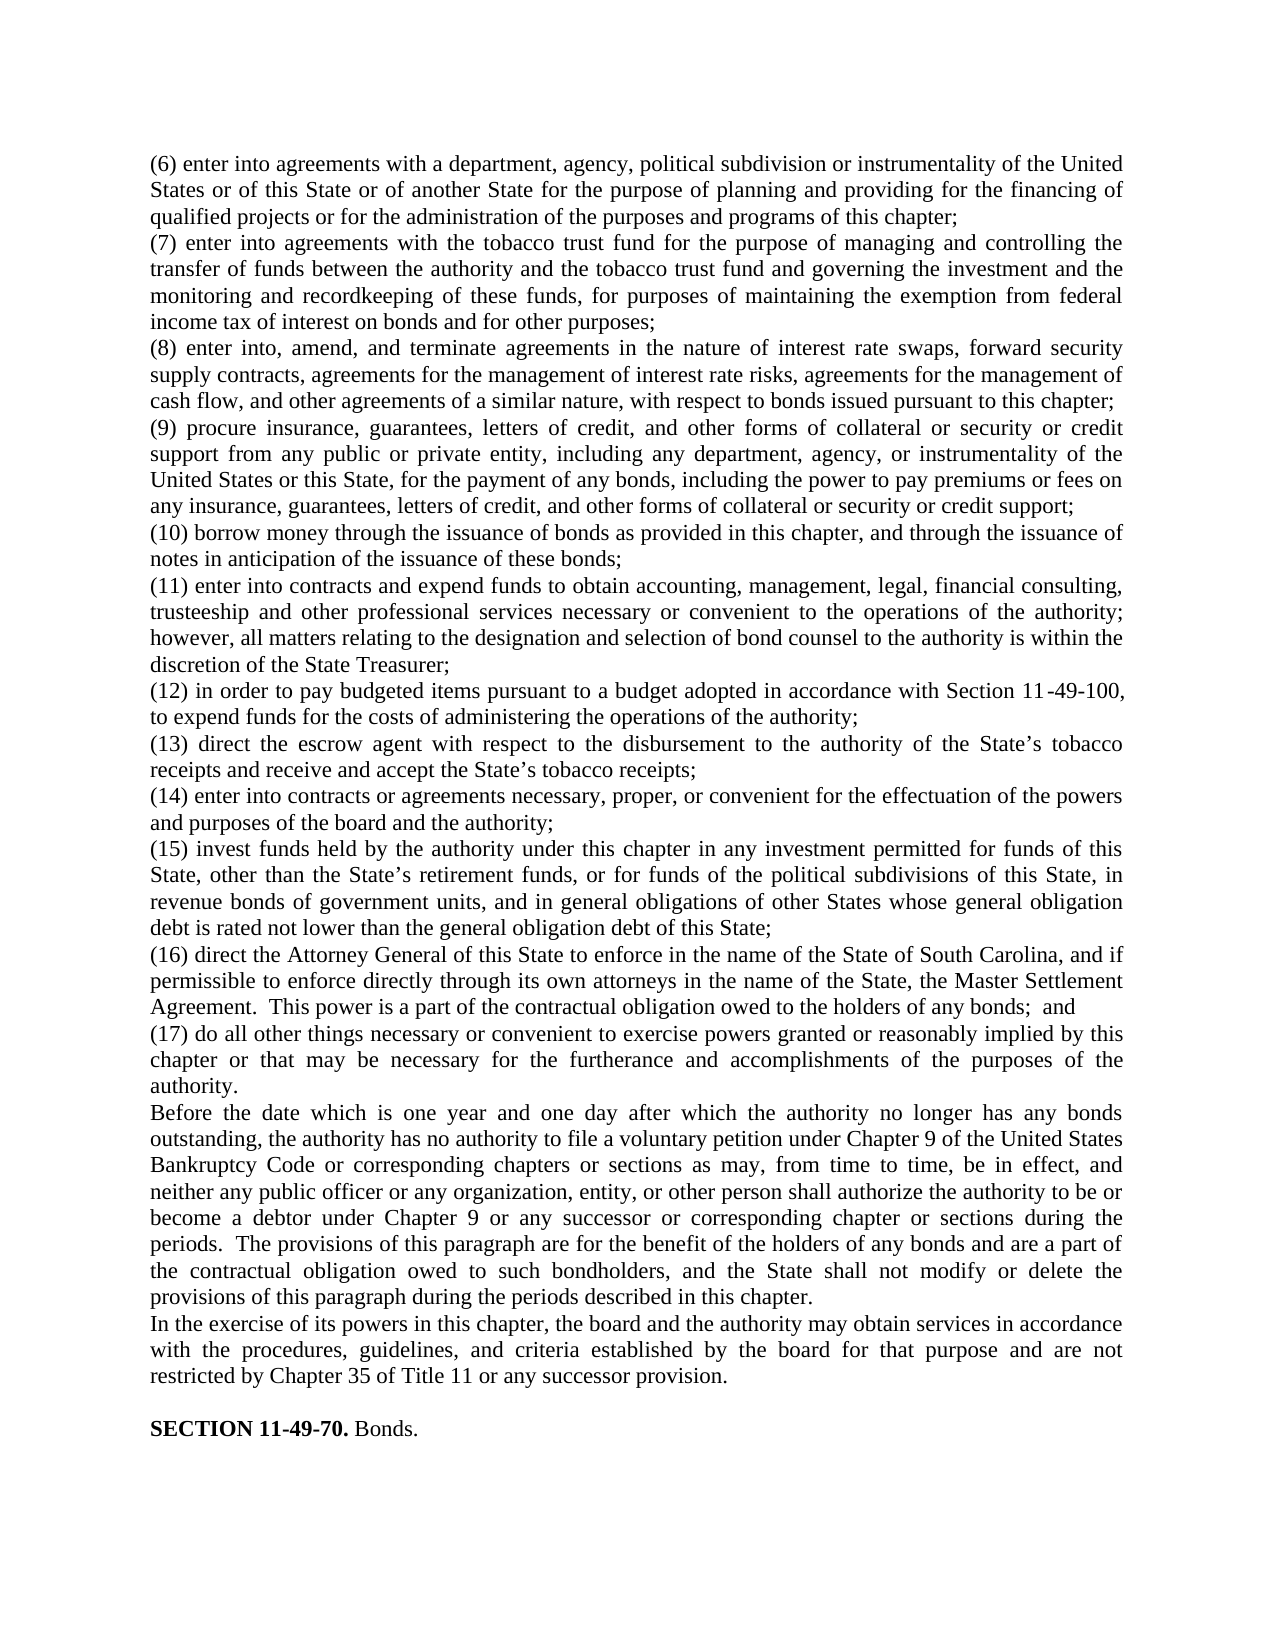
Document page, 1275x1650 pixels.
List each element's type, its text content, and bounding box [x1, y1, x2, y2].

text (13) direct the escrow agent with respect to the disbursement to the authority of the State’s tobacco receipts and receive and accept the State’s tobacco receipts; [150, 730, 1125, 782]
text (11) enter into contracts and expend funds to obtain accounting, management, legal, financial consulting, trusteeship and other professional services necessary or convenient to the operations of the authority; however, all matters relating to the designation and selection of bond counsel to the authority is within the discretion of the State Treasurer; [150, 572, 1125, 677]
text (17) do all other things necessary or convenient to exercise powers granted or reasonably implied by this chapter or that may be necessary for the furtherance and accomplishments of the purposes of the authority. [150, 1020, 1125, 1099]
text (6) enter into agreements with a department, agency, political subdivision or instrumentality of the United States or of this State or of another State for the purpose of planning and providing for the financing of qualified projects or for the administration of the purposes and programs of this chapter; [150, 150, 1125, 229]
text (15) invest funds held by the authority under this chapter in any investment permitted for funds of this State, other than the State’s retirement funds, or for funds of the political subdivisions of this State, in revenue bonds of government units, and in general obligations of other States whose general obligation debt is rated not lower than the general obligation debt of this State; [150, 835, 1125, 941]
text (16) direct the Attorney General of this State to enforce in the name of the State of South Carolina, and if permissible to enforce directly through its own attorneys in the name of the State, the Master Settlement Agreement. This power is a part of the contractual obligation owed to the holders of any bonds; and [150, 941, 1125, 1020]
text Before the date which is one year and one day after which the authority no longer has any bonds outstanding, the authority has no authority to file a voluntary petition under Chapter 9 of the United States Bankruptcy Code or corresponding chapters or sections as may, from time to time, be in effect, and neither any public officer or any organization, entity, or other person shall authorize the authority to be or become a debtor under Chapter 9 or any successor or corresponding chapter or sections during the periods. The provisions of this paragraph are for the benefit of the holders of any bonds and are a part of the contractual obligation owed to such bondholders, and the State shall not modify or delete the provisions of this paragraph during the periods described in this chapter. [150, 1099, 1125, 1309]
text (7) enter into agreements with the tobacco trust fund for the purpose of managing and controlling the transfer of funds between the authority and the tobacco trust fund and governing the investment and the monitoring and recordkeeping of these funds, for purposes of maintaining the exemption from federal income tax of interest on bonds and for other purposes; [150, 229, 1125, 334]
text In the exercise of its powers in this chapter, the board and the authority may obtain services in accordance with the procedures, guidelines, and criteria established by the board for that purpose and are not restricted by Chapter 35 of Title 11 or any successor provision. [150, 1309, 1125, 1389]
text (9) procure insurance, guarantees, letters of credit, and other forms of collateral or security or credit support from any public or private entity, including any department, agency, or instrumentality of the United States or this State, for the payment of any bonds, including the power to pay premiums or fees on any insurance, guarantees, letters of credit, and other forms of collateral or security or credit support; [150, 413, 1125, 519]
text (10) borrow money through the issuance of bonds as provided in this chapter, and through the issuance of notes in anticipation of the issuance of these bonds; [150, 519, 1125, 572]
text (8) enter into, amend, and terminate agreements in the nature of interest rate swaps, forward security supply contracts, agreements for the management of interest rate risks, agreements for the management of cash flow, and other agreements of a similar nature, with respect to bonds issued pursuant to this chapter; [150, 334, 1125, 413]
text (14) enter into contracts or agreements necessary, proper, or convenient for the effectuation of the powers and purposes of the board and the authority; [150, 782, 1125, 835]
text (12) in order to pay budgeted items pursuant to a budget adopted in accordance with Section 11-49-100, to expend funds for the costs of administering the operations of the authority; [150, 677, 1125, 730]
text SECTION 11-49-70. Bonds. [150, 1415, 1125, 1441]
